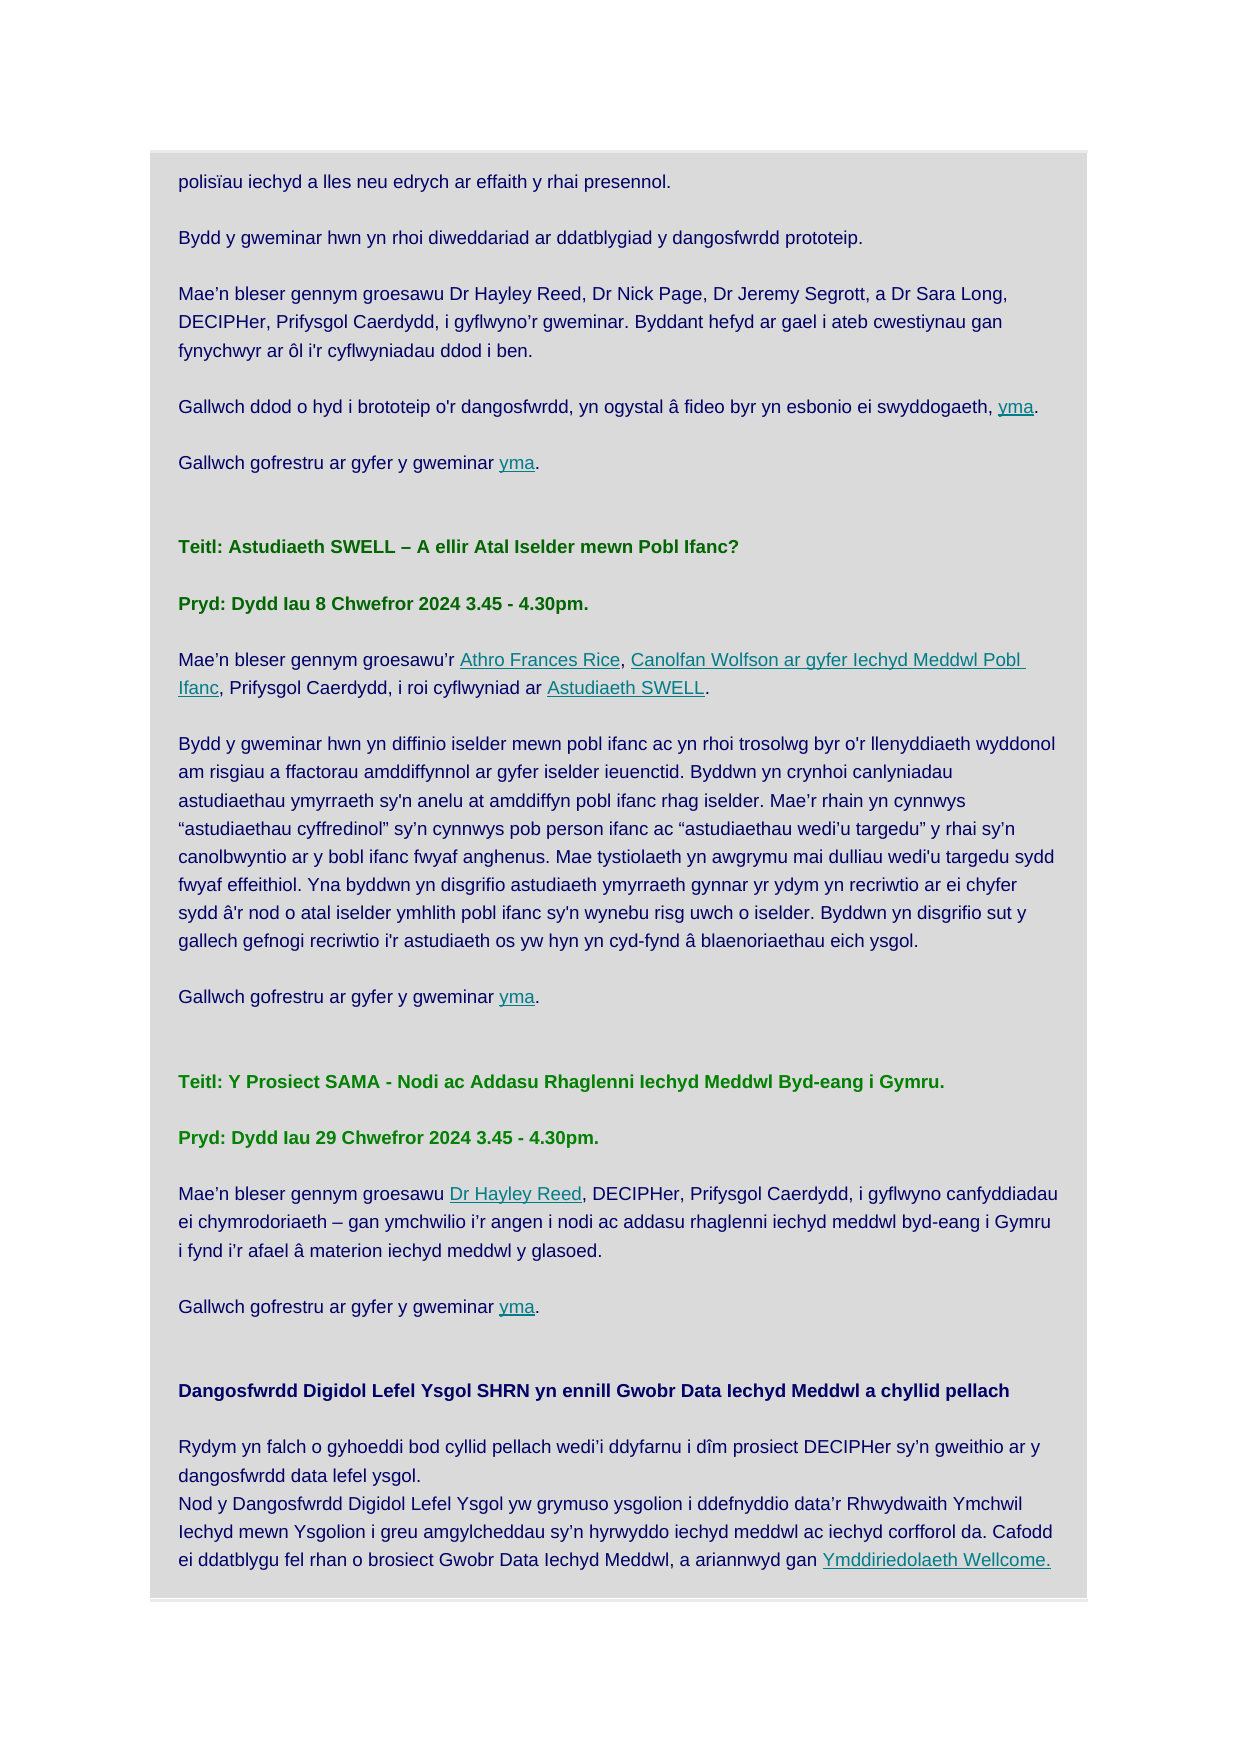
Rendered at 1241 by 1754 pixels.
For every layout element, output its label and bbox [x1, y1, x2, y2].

table_cell [150, 153, 1087, 1598]
